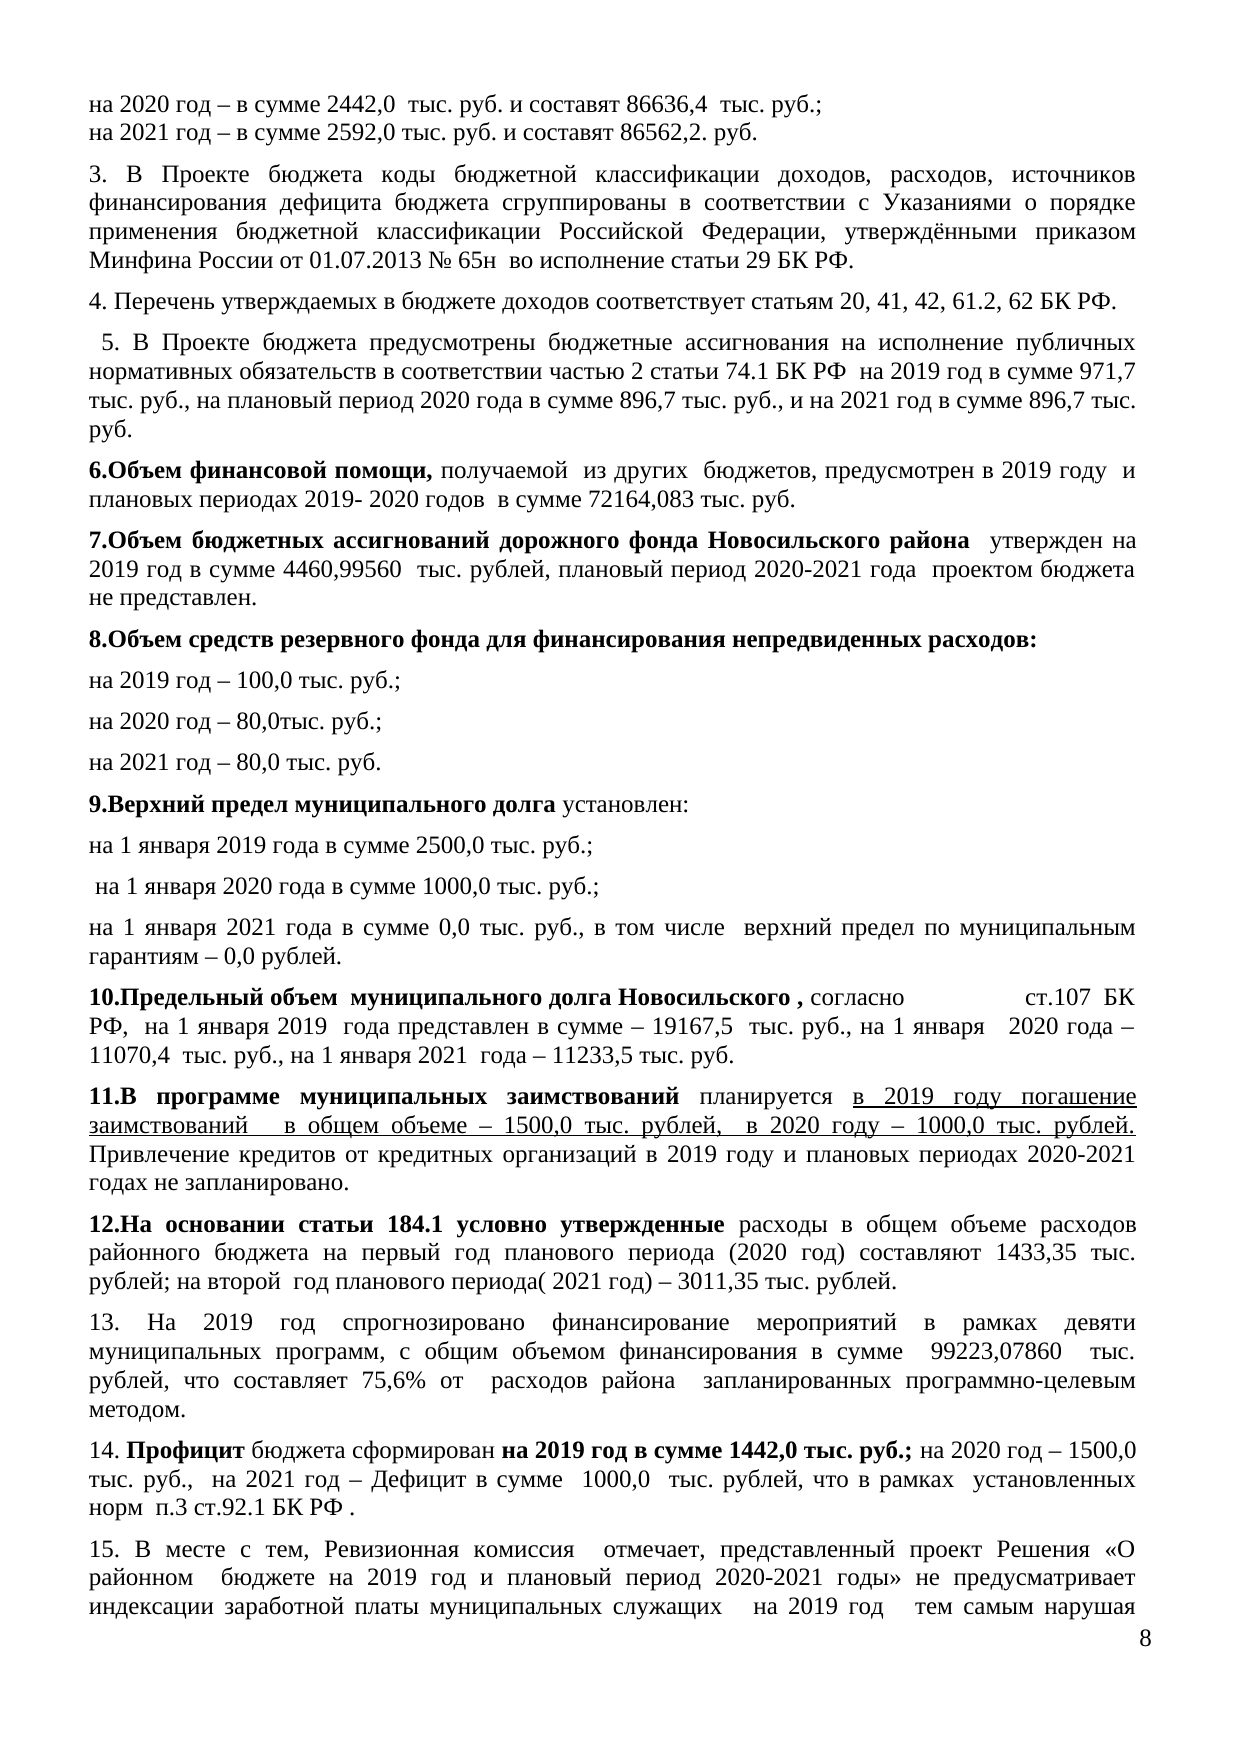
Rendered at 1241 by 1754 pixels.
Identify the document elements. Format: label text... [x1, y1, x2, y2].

text 6.Объем финансовой помощи, получаемой из других бюджетов, предусмотрен в 2019 году и плановых периодах 2019- 2020 годов в сумме 72164,083 тыс. руб. [89, 455, 1137, 512]
text на 1 января 2020 года в сумме 1000,0 тыс. руб.; [89, 871, 1137, 900]
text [89, 1534, 1137, 1620]
text 11.В программе муниципальных заимствований планируется в 2019 году погашение заимствований в общем объеме – 1500,0 тыс. рублей, в 2020 году – 1000,0 тыс. рублей. Привлечение кредитов от кредитных организаций в 2019 году и плановых периодах 2020-2021 годах не запланировано. [89, 1081, 1137, 1196]
text на 1 января 2021 года в сумме 0,0 тыс. руб., в том числе верхний предел по муниципальным гарантиям – 0,0 рублей. [89, 912, 1137, 970]
text 14. Профицит бюджета сформирован на 2019 год в сумме 1442,0 тыс. руб.; на 2020 год – 1500,0 тыс. руб., на 2021 год – Дефицит в сумме 1000,0 тыс. рублей, что в рамках установленных норм п.3 ст.92.1 БК РФ . [89, 1435, 1137, 1521]
text на 2021 год – в сумме 2592,0 тыс. руб. и составят 86562,2. руб. [44, 117, 1137, 146]
text 4. Перечень утверждаемых в бюджете доходов соответствует статьям 20, 41, 42, 61.2, 62 БК РФ. [89, 286, 1137, 315]
text на 2019 год – 100,0 тыс. руб.; [89, 665, 1137, 694]
text на 1 января 2019 года в сумме 2500,0 тыс. руб.; [89, 830, 1137, 859]
text 7.Объем бюджетных ассигнований дорожного фонда Новосильского района утвержден на 2019 год в сумме 4460,99560 тыс. рублей, плановый период 2020-2021 года проектом бюджета не представлен. [89, 525, 1137, 611]
text 12.На основании статьи 184.1 условно утвержденные расходы в общем объеме расходов районного бюджета на первый год планового периода (2020 год) составляют 1433,35 тыс. рублей; на второй год планового периода( 2021 год) – 3011,35 тыс. рублей. [89, 1209, 1137, 1295]
text 9.Верхний предел муниципального долга установлен: [89, 789, 1137, 817]
text 5. В Проекте бюджета предусмотрены бюджетные ассигнования на исполнение публичных нормативных обязательств в соответствии частью 2 статьи 74.1 БК РФ на 2019 год в сумме 971,7 тыс. руб., на плановый период 2020 года в сумме 896,7 тыс. руб., и на 2021 год в сумме 896,7 тыс. руб. [89, 327, 1137, 442]
text 3. В Проекте бюджета коды бюджетной классификации доходов, расходов, источников финансирования дефицита бюджета сгруппированы в соответствии с Указаниями о порядке применения бюджетной классификации Российской Федерации, утверждёнными приказом Минфина России от 01.07.2013 № 65н во исполнение статьи 29 БК РФ. [89, 159, 1137, 274]
text на 2020 год – 80,0тыс. руб.; [89, 706, 1137, 735]
text 10.Предельный объем муниципального долга Новосильского , согласно ст.107 БК РФ, на 1 января 2019 года представлен в сумме – 19167,5 тыс. руб., на 1 января 2020 года – 11070,4 тыс. руб., на 1 января 2021 года – 11233,5 тыс. руб. [89, 982, 1137, 1069]
text 13. На 2019 год спрогнозировано финансирование мероприятий в рамках девяти муниципальных программ, с общим объемом финансирования в сумме 99223,07860 тыс. рублей, что составляет 75,6% от расходов района запланированных программно-целевым методом. [89, 1307, 1137, 1422]
text на 2020 год – в сумме 2442,0 тыс. руб. и составят 86636,4 тыс. руб.; [44, 89, 1137, 117]
text на 2021 год – 80,0 тыс. руб. [89, 747, 1137, 776]
text 8.Объем средств резервного фонда для финансирования непредвиденных расходов: [89, 624, 1137, 652]
